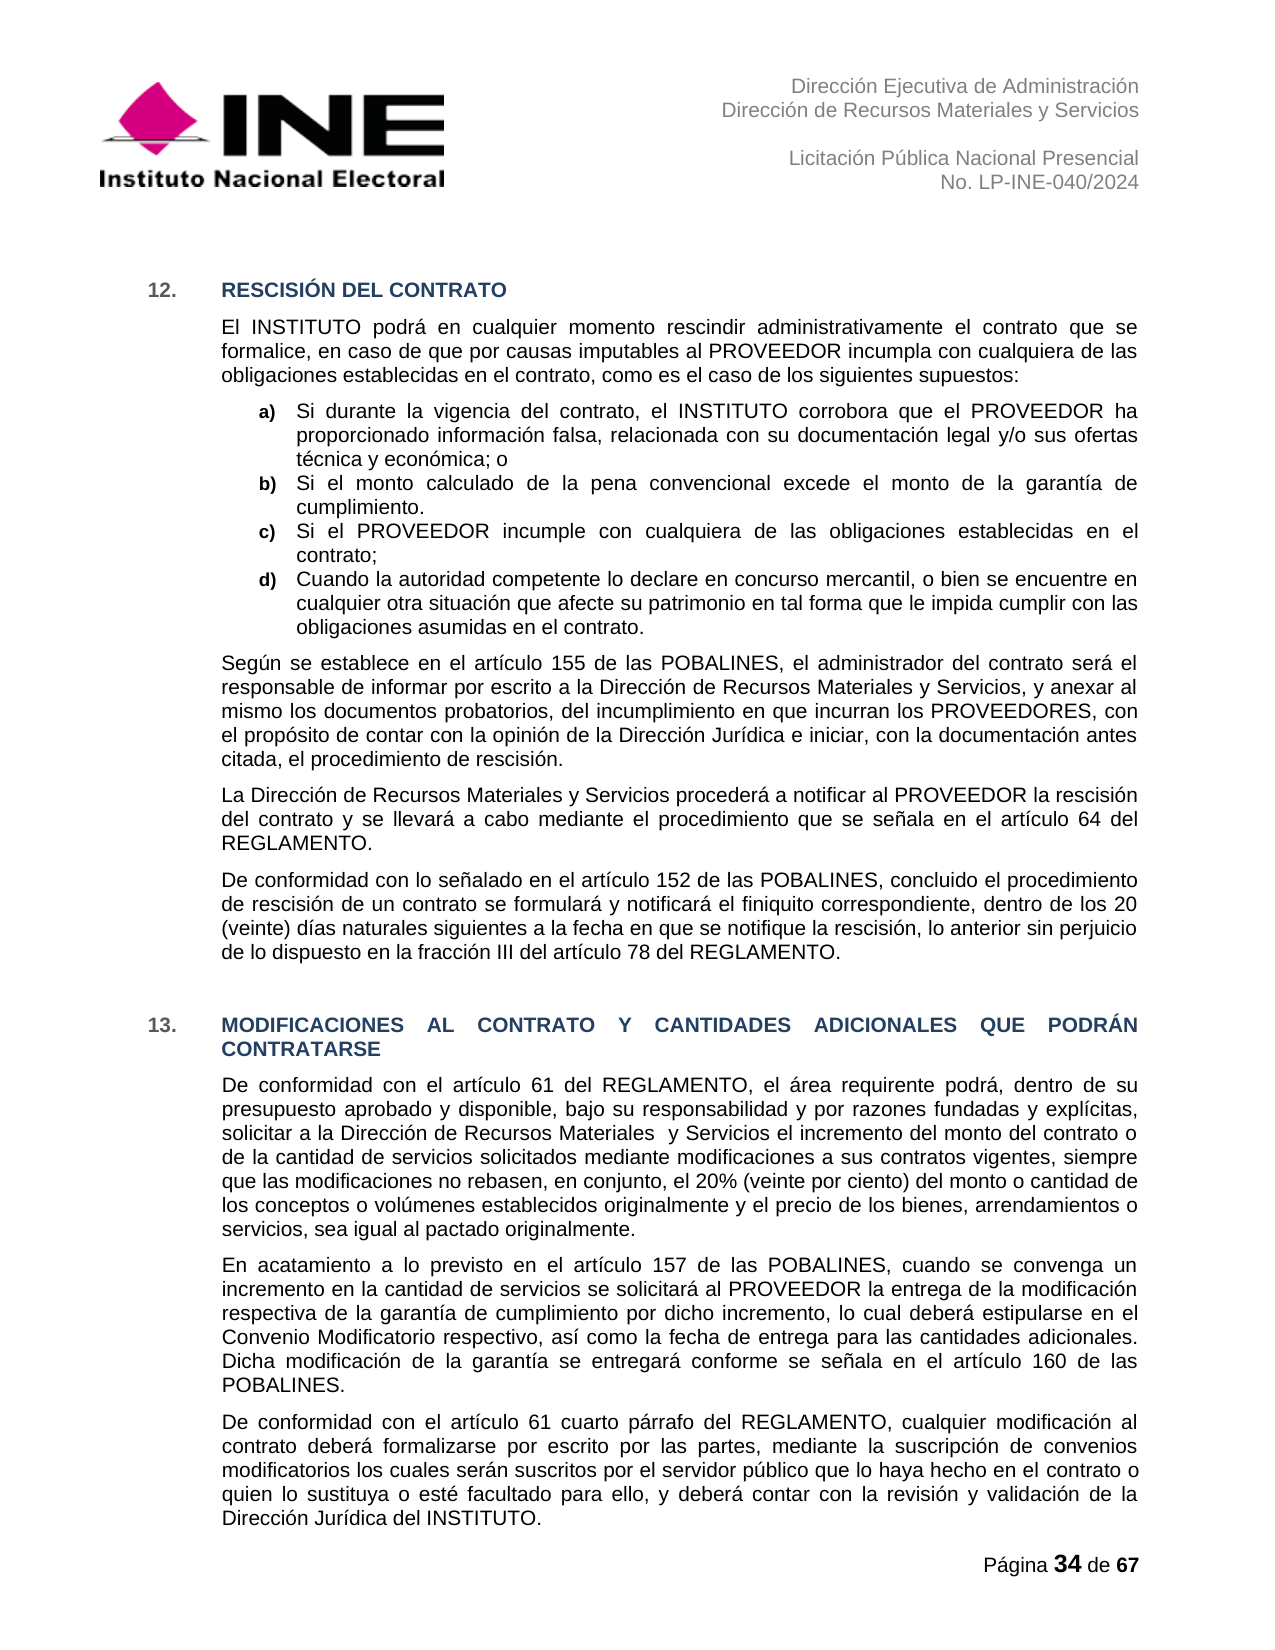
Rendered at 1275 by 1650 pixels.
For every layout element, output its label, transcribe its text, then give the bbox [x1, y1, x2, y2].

list Cuando la autoridad competente lo declare en concurso mercantil, o bien se encuentre en cualquier otra situación que afecte su patrimonio en tal forma que le impida cumplir con las obligaciones asumidas en el contrato. [259, 567, 1139, 638]
list Si el monto calculado de la pena convencional excede el monto de la garantía de cumplimiento. [259, 471, 1139, 519]
text De conformidad con el artículo 61 del REGLAMENTO, el área requirente podrá, dentro de su presupuesto aprobado y disponible, bajo su responsabilidad y por razones fundadas y explícitas, solicitar a la Dirección de Recursos Materiales y Servicios el incremento del monto del contrato o de la cantidad de servicios solicitados mediante modificaciones a sus contratos vigentes, siempre que las modificaciones no rebasen, en conjunto, el 20% (veinte por ciento) del monto o cantidad de los conceptos o volúmenes establecidos originalmente y el precio de los bienes, arrendamientos o servicios, sea igual al pactado originalmente. [222, 1073, 1139, 1241]
text La Dirección de Recursos Materiales y Servicios procederá a notificar al PROVEEDOR la rescisión del contrato y se llevará a cabo mediante el procedimiento que se señala en el artículo 64 del REGLAMENTO. [221, 783, 1139, 855]
text Según se establece en el artículo 155 de las POBALINES, el administrador del contrato será el responsable de informar por escrito a la Dirección de Recursos Materiales y Servicios, y anexar al mismo los documentos probatorios, del incumplimiento en que incurran los PROVEEDORES, con el propósito de contar con la opinión de la Dirección Jurídica e iniciar, con la documentación antes citada, el procedimiento de rescisión. [221, 651, 1139, 771]
text En acatamiento a lo previsto en el artículo 157 de las POBALINES, cuando se convenga un incremento en la cantidad de servicios se solicitará al PROVEEDOR la entrega de la modificación respectiva de la garantía de cumplimiento por dicho incremento, lo cual deberá estipularse en el Convenio Modificatorio respectivo, así como la fecha de entrega para las cantidades adicionales. Dicha modificación de la garantía se entregará conforme se señala en el artículo 160 de las POBALINES. [222, 1253, 1139, 1397]
picture [100, 82, 444, 187]
subtitle RESCISIÓN DEL CONTRATO [148, 278, 1139, 302]
text El INSTITUTO podrá en cualquier momento rescindir administrativamente el contrato que se formalice, en caso de que por causas imputables al PROVEEDOR incumpla con cualquiera de las obligaciones establecidas en el contrato, como es el caso de los siguientes supuestos: [221, 314, 1139, 386]
list Si el PROVEEDOR incumple con cualquiera de las obligaciones establecidas en el contrato; [259, 519, 1139, 567]
subtitle MODIFICACIONES AL CONTRATO Y CANTIDADES ADICIONALES QUE PODRÁN CONTRATARSE [148, 1013, 1139, 1061]
list Si durante la vigencia del contrato, el INSTITUTO corrobora que el PROVEEDOR ha proporcionado información falsa, relacionada con su documentación legal y/o sus ofertas técnica y económica; o [259, 399, 1139, 471]
text De conformidad con el artículo 61 cuarto párrafo del REGLAMENTO, cualquier modificación al contrato deberá formalizarse por escrito por las partes, mediante la suscripción de convenios modificatorios los cuales serán suscritos por el servidor público que lo haya hecho en el contrato o quien lo sustituya o esté facultado para ello, y deberá contar con la revisión y validación de la Dirección Jurídica del INSTITUTO. [222, 1409, 1139, 1529]
text De conformidad con lo señalado en el artículo 152 de las POBALINES, concluido el procedimiento de rescisión de un contrato se formulará y notificará el finiquito correspondiente, dentro de los 20 (veinte) días naturales siguientes a la fecha en que se notifique la rescisión, lo anterior sin perjuicio de lo dispuesto en la fracción III del artículo 78 del REGLAMENTO. [221, 868, 1139, 963]
